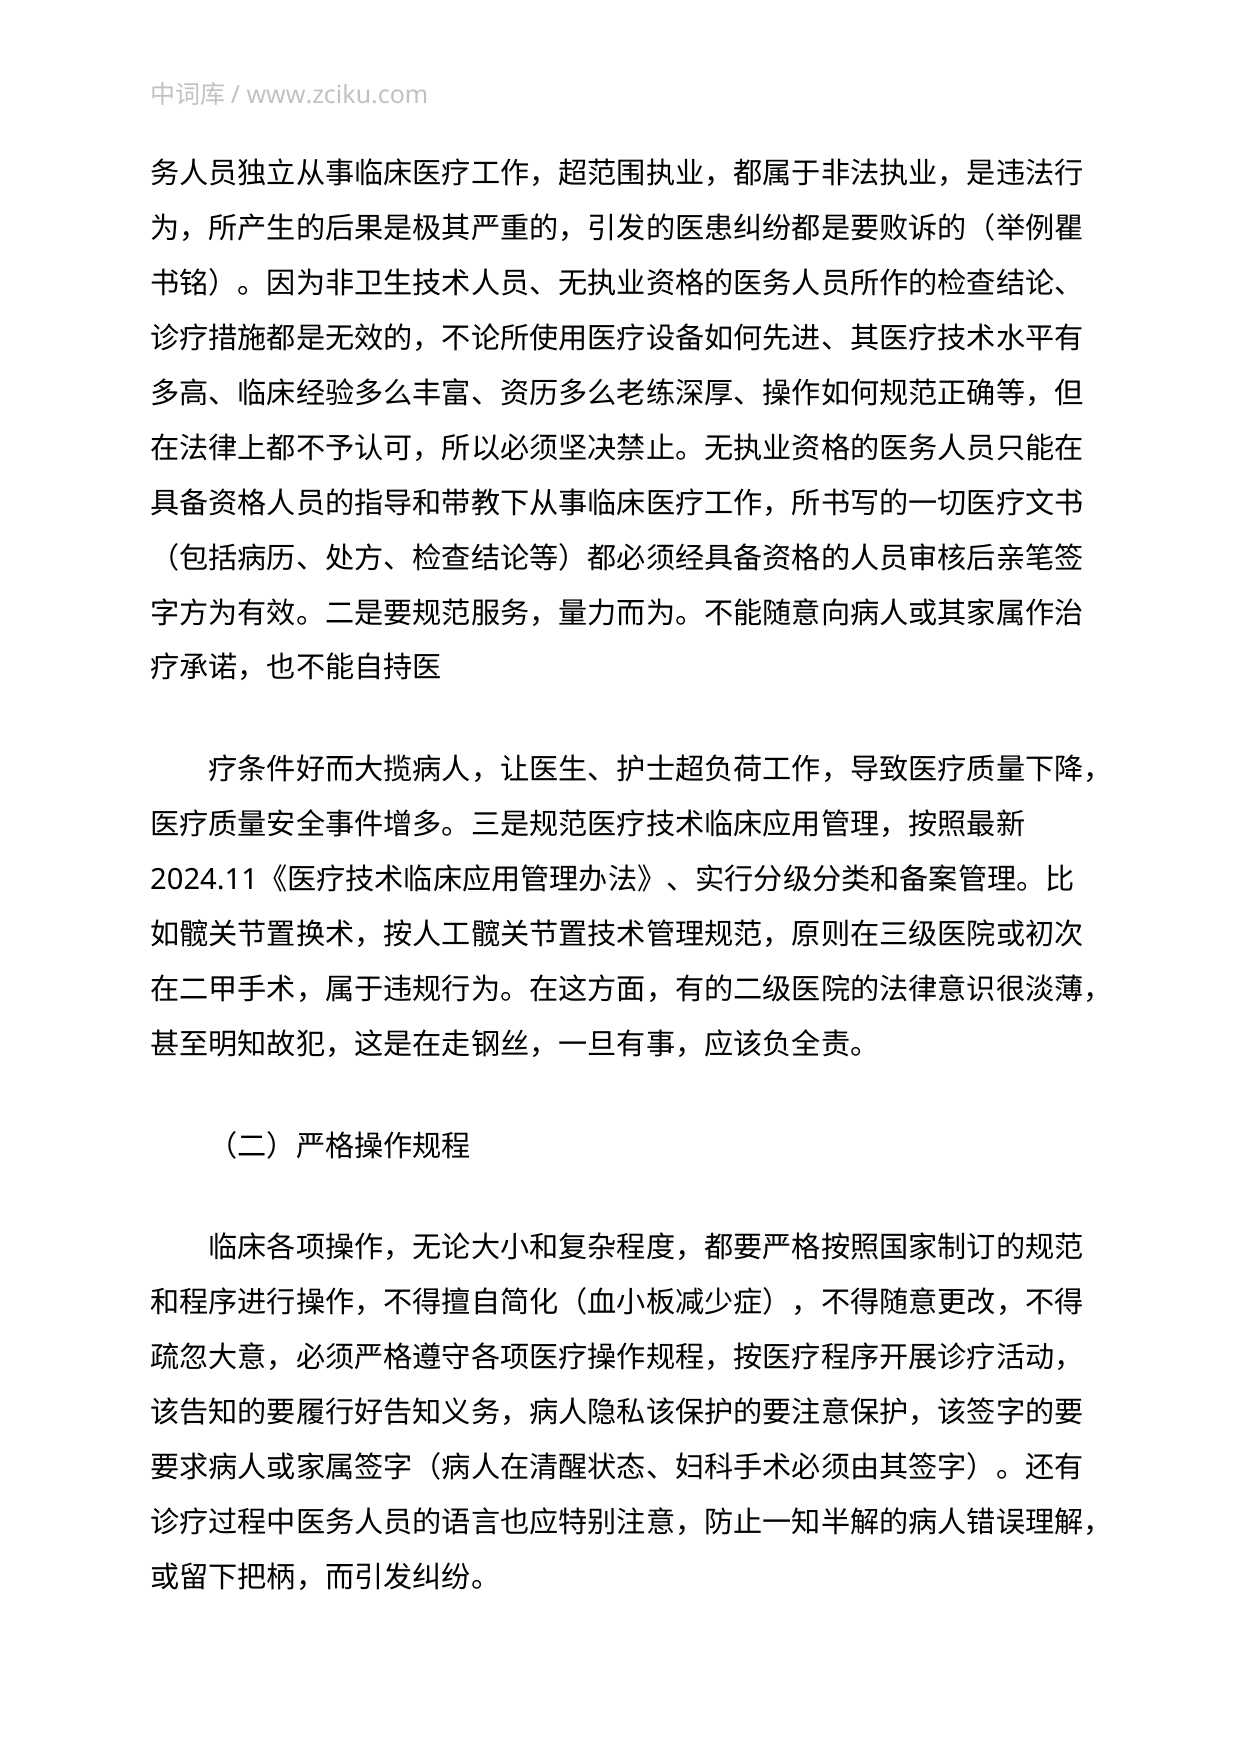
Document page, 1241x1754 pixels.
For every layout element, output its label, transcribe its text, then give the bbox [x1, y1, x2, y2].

text 疗条件好而大揽病人，让医生、护士超负荷工作，导致医疗质量下降，医疗质量安全事件增多。三是规范医疗技术临床应用管理，按照最新2024.11《医疗技术临床应用管理办法》、实行分级分类和备案管理。比如髋关节置换术，按人工髋关节置技术管理规范，原则在三级医院或初次在二甲手术，属于违规行为。在这方面，有的二级医院的法律意识很淡薄，甚至明知故犯，这是在走钢丝，一旦有事，应该负全责。 [150, 746, 1090, 1063]
text 临床各项操作，无论大小和复杂程度，都要严格按照国家制订的规范和程序进行操作，不得擅自简化（血小板减少症），不得随意更改，不得疏忽大意，必须严格遵守各项医疗操作规程，按医疗程序开展诊疗活动，该告知的要履行好告知义务，病人隐私该保护的要注意保护，该签字的要要求病人或家属签字（病人在清醒状态、妇科手术必须由其签字）。还有诊疗过程中医务人员的语言也应特别注意，防止一知半解的病人错误理解，或留下把柄，而引发纠纷。 [150, 1224, 1090, 1596]
text （二）严格操作规程 [150, 1122, 1090, 1164]
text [150, 150, 1090, 686]
